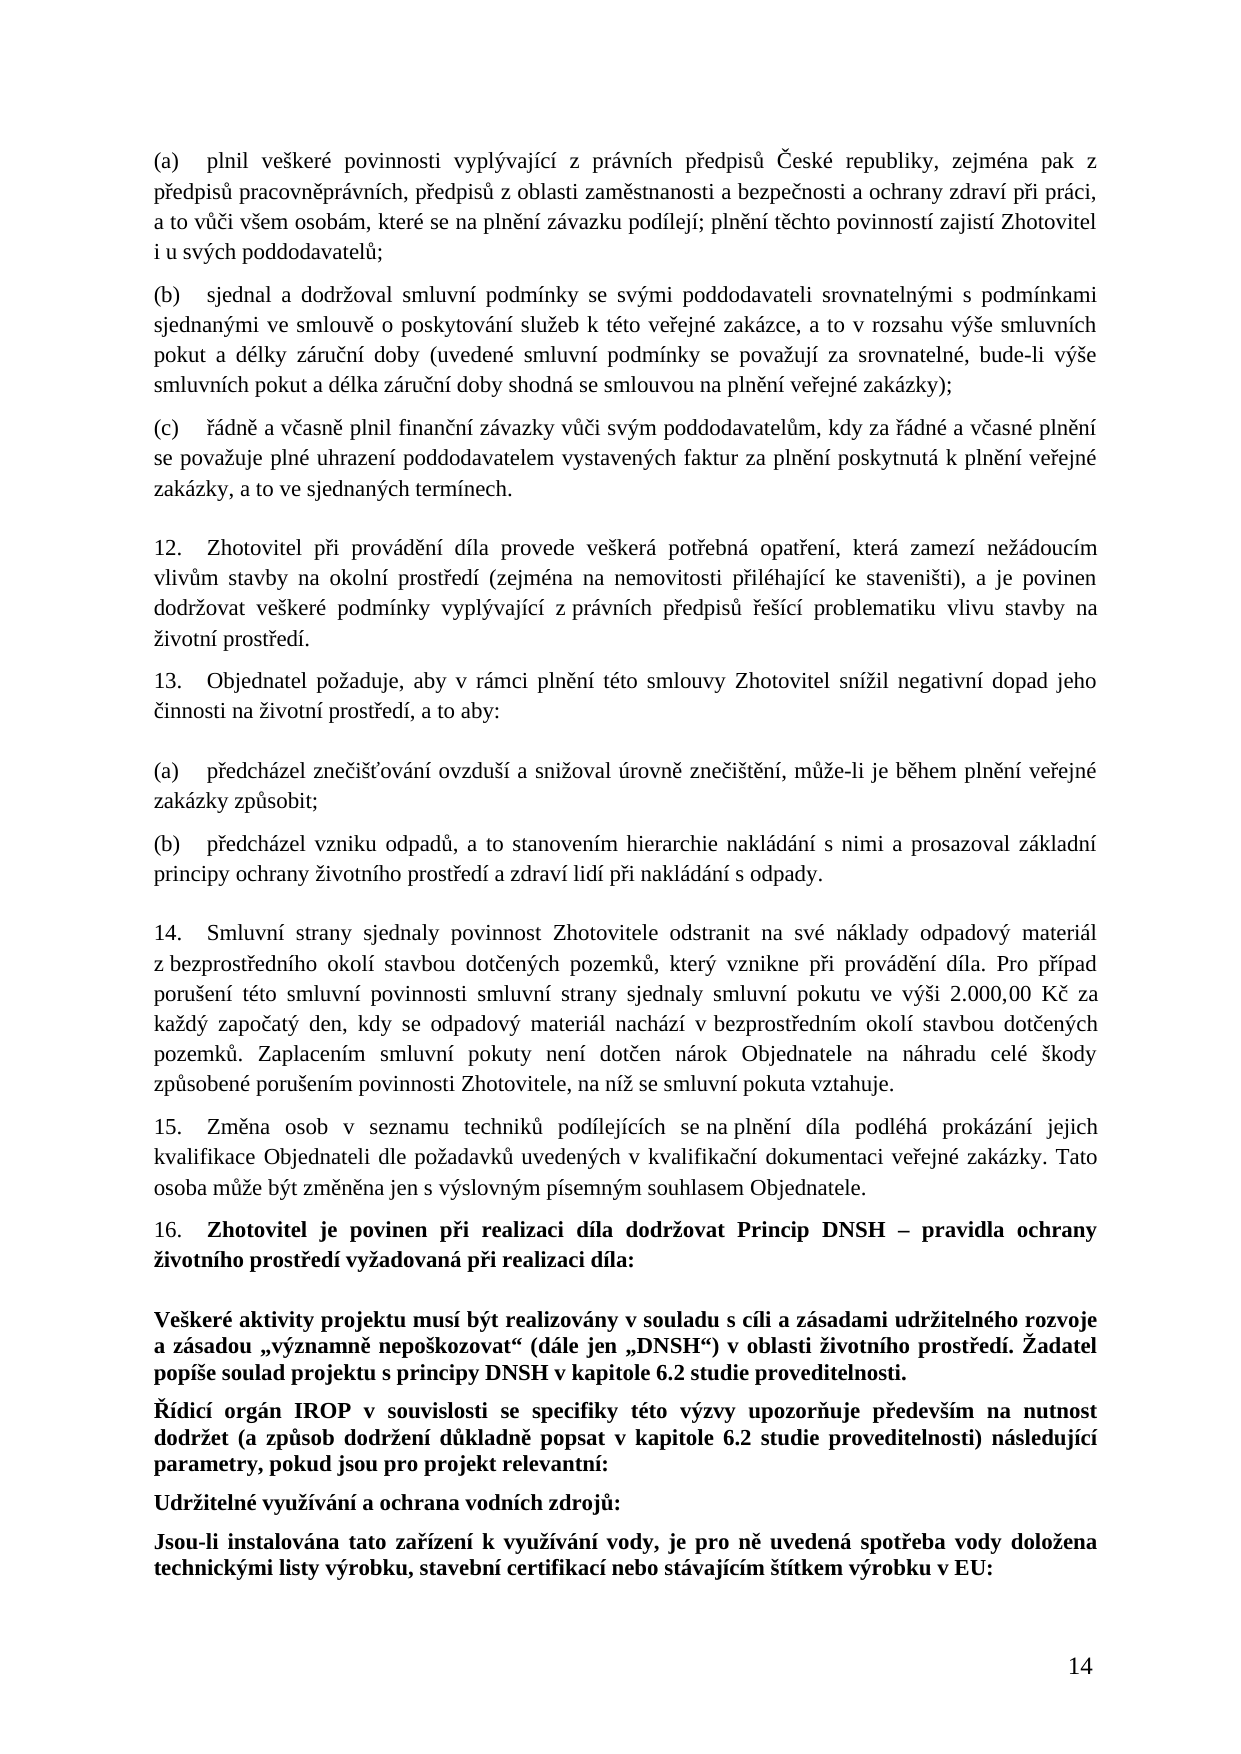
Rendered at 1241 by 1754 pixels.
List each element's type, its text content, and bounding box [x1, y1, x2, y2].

list poskytnout všem subjektům provádějícím kontrolu nezbytné informace týkající se činností souvisejících s předmětem díla. [148, 148, 1093, 174]
list Změna osob v seznamu techniků podílejících se na plnění díla podléhá prokázání jejich kvalifikace Objednateli dle požadavků uvedených v kvalifikační dokumentaci veřejné zakázky. Tato osoba může být změněna jen s výslovným písemným souhlasem Objednatele. [153, 1232, 1098, 1319]
text Řídicí orgán IROP v souvislosti se specifiky této výzvy upozorňuje především na nutnost dodržet (a způsob dodržení důkladně popsat v kapitole 6.2 studie proveditelnosti) následující parametry, pokud jsou pro projekt relevantní: [153, 1516, 1098, 1595]
list Zhotovitel je povinen při realizaci díla dodržovat Princip DNSH – pravidla ochrany životního prostředí vyžadovaná při realizaci díla: [153, 1335, 1098, 1392]
list předcházel vzniku odpadů, a to stanovením hierarchie nakládání s nimi a prosazoval základní principy ochrany životního prostředí a zdraví lidí při nakládání s odpady. [153, 949, 1098, 1005]
list Zhotovitel při provádění díla provede veškerá potřebná opatření, která zamezí nežádoucím vlivům stavby na okolní prostředí (zejména na nemovitosti přiléhající ke staveništi), a je povinen dodržovat veškeré podmínky vyplývající z právních předpisů řešící problematiku vlivu stavby na životní prostředí. [153, 653, 1098, 770]
list sjednal a dodržoval smluvní podmínky se svými poddodavateli srovnatelnými s podmínkami sjednanými ve smlouvě o poskytování služeb k této veřejné zakázce, a to v rozsahu výše smluvních pokut a délky záruční doby (uvedené smluvní podmínky se považují za srovnatelné, bude-li výše smluvních pokut a délka záruční doby shodná se smlouvou na plnění veřejné zakázky); [153, 400, 1098, 517]
list Objednatel požaduje v rámci plnění této smlouvy, aby Zhotovitel: [153, 207, 1098, 233]
list plnil veškeré povinnosti vyplývající z právních předpisů České republiky, zejména pak z předpisů pracovněprávních, předpisů z oblasti zaměstnanosti a bezpečnosti a ochrany zdraví při práci, a to vůči všem osobám, které se na plnění závazku podílejí; plnění těchto povinností zajistí Zhotovitel i u svých poddodavatelů; [153, 266, 1098, 383]
list Smluvní strany sjednaly povinnost Zhotovitele odstranit na své náklady odpadový materiál z bezprostředního okolí stavbou dotčených pozemků, který vznikne při provádění díla. Pro případ porušení této smluvní povinnosti smluvní strany sjednaly smluvní pokutu ve výši 2.000,00 Kč za každý započatý den, kdy se odpadový materiál nachází v bezprostředním okolí stavbou dotčených pozemků. Zaplacením smluvní pokuty není dotčen nárok Objednatele na náhradu celé škody způsobené porušením povinnosti Zhotovitele, na níž se smluvní pokuta vztahuje. [153, 1038, 1098, 1216]
list Objednatel požaduje, aby v rámci plnění této smlouvy Zhotovitel snížil negativní dopad jeho činnosti na životní prostředí, a to aby: [153, 786, 1098, 843]
list předcházel znečišťování ovzduší a snižoval úrovně znečištění, může-li je během plnění veřejné zakázky způsobit; [153, 876, 1098, 932]
text Veškeré aktivity projektu musí být realizovány v souladu s cíli a zásadami udržitelného rozvoje a zásadou „významně nepoškozovat“ (dále jen „DNSH“) v oblasti životního prostředí. Žadatel popíše soulad projektu s principy DNSH v kapitole 6.2 studie proveditelnosti. [153, 1425, 1098, 1504]
list řádně a včasně plnil finanční závazky vůči svým poddodavatelům, kdy za řádné a včasné plnění se považuje plné uhrazení poddodavatelem vystavených faktur za plnění poskytnutá k plnění veřejné zakázky, a to ve sjednaných termínech. [153, 533, 1098, 620]
